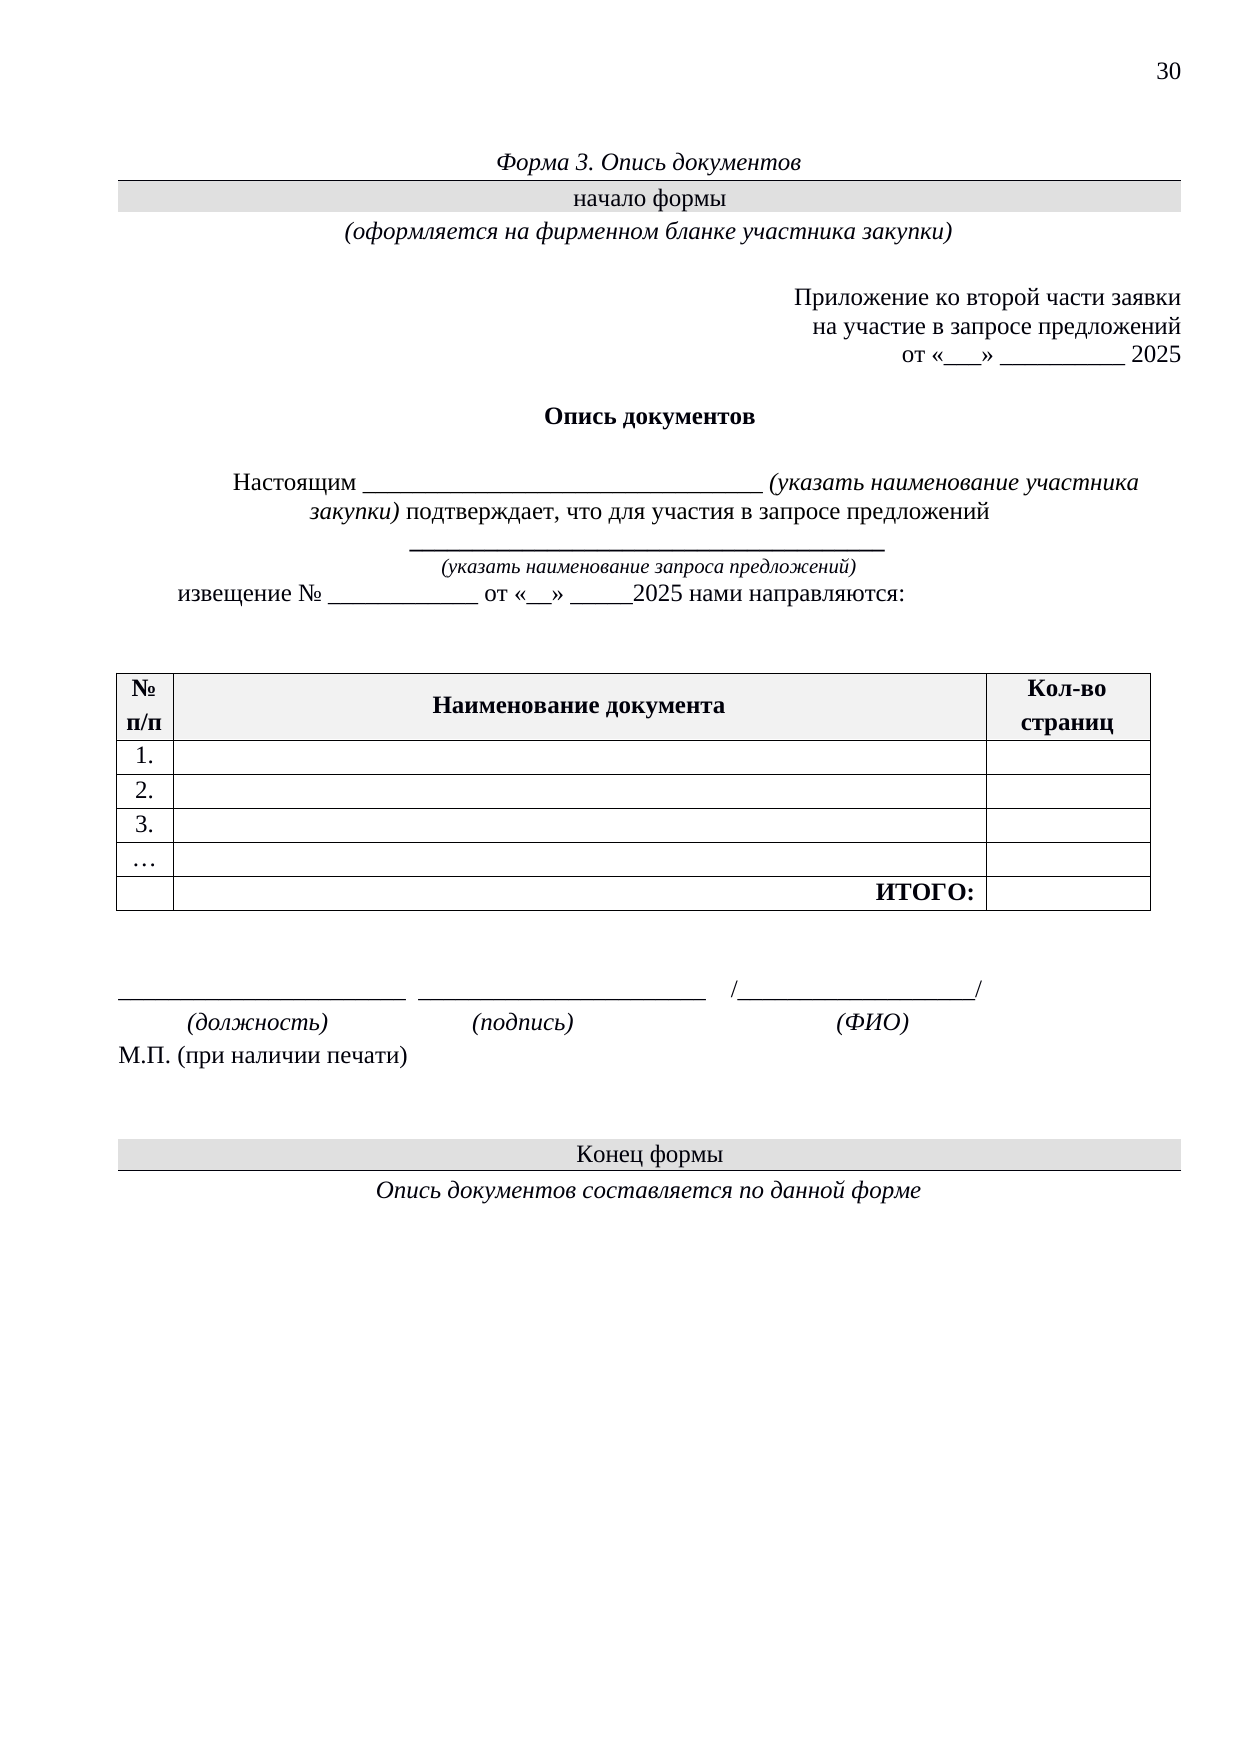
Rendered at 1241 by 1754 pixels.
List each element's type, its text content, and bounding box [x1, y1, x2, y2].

text _______________________ _______________________ /___________________/ [118, 974, 1181, 1003]
text Настоящим ________________________________ (указать наименование участника закупки) подтверждает, что для участия в запросе предложений ______________________________________ [118, 467, 1181, 554]
text Опись документов [118, 401, 1181, 430]
table_cell 2. [117, 775, 173, 808]
text Форма 3. Опись документов [118, 147, 1181, 176]
text Конец формы [118, 1139, 1181, 1170]
text (должность) (подпись) (ФИО) [118, 1007, 1181, 1036]
text (оформляется на фирменном бланке участника закупки) [118, 216, 1181, 245]
table_header № п/п [117, 674, 173, 739]
table_cell 3. [117, 809, 173, 842]
table_cell ИТОГО: [174, 877, 986, 910]
table_cell … [117, 843, 173, 876]
text Приложение ко второй части заявки [679, 282, 1181, 311]
table_cell [117, 877, 173, 910]
table_cell [174, 741, 986, 774]
table_cell [987, 775, 1150, 808]
table_cell [174, 843, 986, 876]
table_cell [174, 809, 986, 842]
table_cell [174, 775, 986, 808]
text на участие в запросе предложений [679, 311, 1181, 339]
table_cell [987, 809, 1150, 842]
text Опись документов составляется по данной форме [118, 1175, 1181, 1204]
table_cell [987, 843, 1150, 876]
table_cell 1. [117, 741, 173, 774]
table_cell [987, 877, 1150, 910]
table_header Наименование документа [174, 674, 986, 739]
text (указать наименование запроса предложений) [118, 554, 1181, 578]
text М.П. (при наличии печати) [118, 1040, 1181, 1069]
table_cell [987, 741, 1150, 774]
text от «___» __________ 2025 [679, 339, 1181, 368]
text извещение № ____________ от «__» _____2025 нами направляются: [118, 578, 1181, 606]
text начало формы [118, 181, 1181, 212]
table_header Кол-во страниц [987, 674, 1150, 739]
